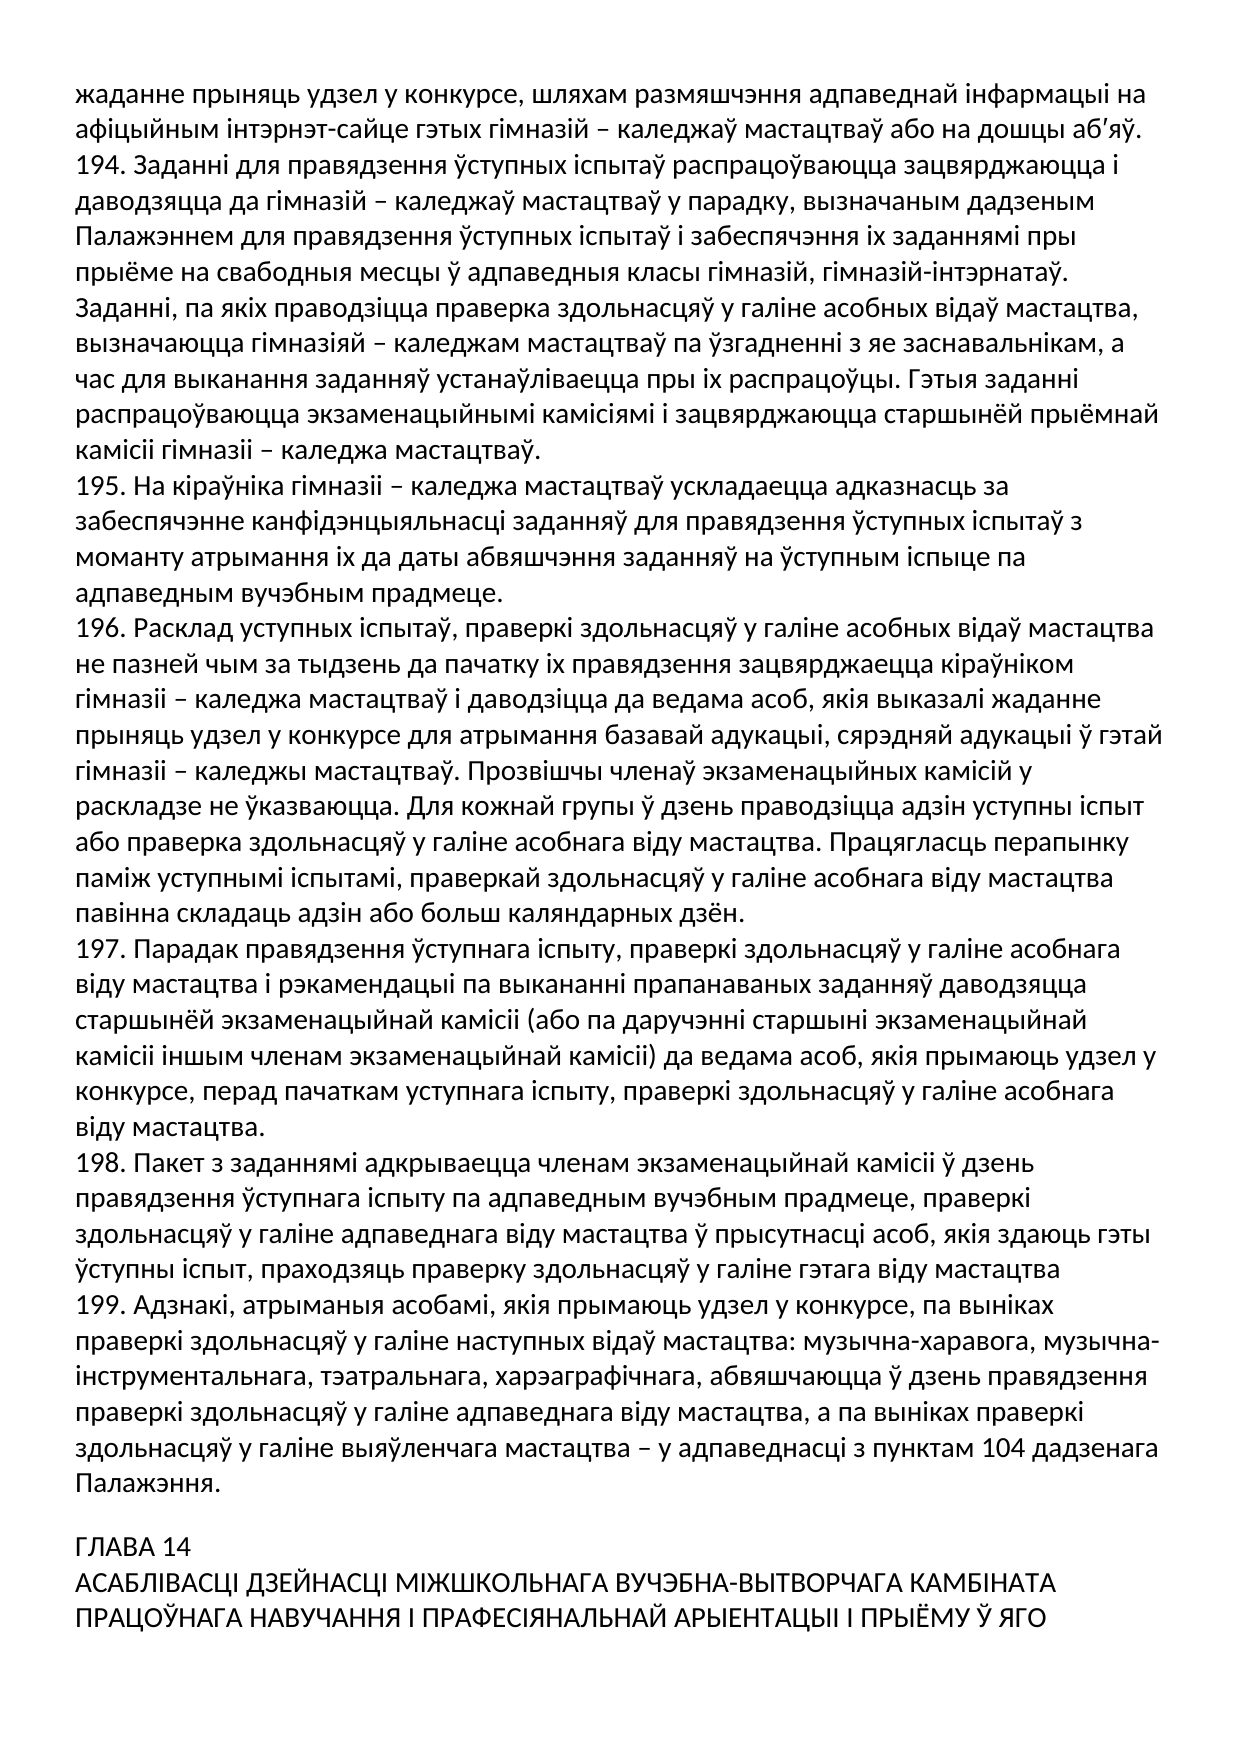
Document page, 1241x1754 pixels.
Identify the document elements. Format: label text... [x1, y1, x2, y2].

text 195. На кіраўніка гімназіі – каледжа мастацтваў ускладаецца адказнасць за забеспячэнне канфідэнцыяльнасці заданняў для правядзення ўступных іспытаў з моманту атрымання іх да даты абвяшчэння заданняў на ўступным іспыце па адпаведным вучэбным прадмеце. [75, 467, 1165, 609]
text 199. Адзнакі, атрыманыя асобамі, якія прымаюць удзел у конкурсе, па выніках праверкі здольнасцяў у галіне наступных відаў мастацтва: музычна-харавога, музычна-інструментальнага, тэатральнага, харэаграфічнага, абвяшчаюцца ў дзень правядзення праверкі здольнасцяў у галіне адпаведнага віду мастацтва, а па выніках праверкі здольнасцяў у галіне выяўленчага мастацтва – у адпаведнасці з пунктам 104 дадзенага Палажэння. [75, 1286, 1165, 1500]
text гімназіі – каледжы мастацтваў. Прозвішчы членаў экзаменацыйных камісій у раскладзе не ўказваюцца. Для кожнай групы ў дзень праводзіцца адзін уступны іспыт або праверка здольнасцяў у галіне асобнага віду мастацтва. Працягласць перапынку паміж уступнымі іспытамі, праверкай здольнасцяў у галіне асобнага віду мастацтва павінна складаць адзін або больш каляндарных дзён. [75, 752, 1165, 930]
text ГЛАВА 14 [75, 1528, 1165, 1564]
text Заданні, па якіх праводзіцца праверка здольнасцяў у галіне асобных відаў мастацтва, вызначаюцца гімназіяй – каледжам мастацтваў па ўзгадненні з яе заснавальнікам, а час для выканання заданняў устанаўліваецца пры іх распрацоўцы. Гэтыя заданні распрацоўваюцца экзаменацыйнымі камісіямі і зацвярджаюцца старшынёй прыёмнай камісіі гімназіі – каледжа мастацтваў. [75, 289, 1165, 467]
text 194. Заданні для правядзення ўступных іспытаў распрацоўваюцца зацвярджаюцца і даводзяцца да гімназій – каледжаў мастацтваў у парадку, вызначаным дадзеным Палажэннем для правядзення ўступных іспытаў і забеспячэння іх заданнямі пры прыёме на свабодныя месцы ў адпаведныя класы гімназій, гімназій-інтэрнатаў. [75, 146, 1165, 289]
text 196. Расклад уступных іспытаў, праверкі здольнасцяў у галіне асобных відаў мастацтва не пазней чым за тыдзень да пачатку іх правядзення зацвярджаецца кіраўніком гімназіі – каледжа мастацтваў і даводзіцца да ведама асоб, якія выказалі жаданне прыняць удзел у конкурсе для атрымання базавай адукацыі, сярэдняй адукацыі ў гэтай [75, 609, 1165, 752]
text 198. Пакет з заданнямі адкрываецца членам экзаменацыйнай камісіі ў дзень правядзення ўступнага іспыту па адпаведным вучэбным прадмеце, праверкі здольнасцяў у галіне адпаведнага віду мастацтва ў прысутнасці асоб, якія здаюць гэты ўступны іспыт, праходзяць праверку здольнасцяў у галіне гэтага віду мастацтва [75, 1144, 1165, 1286]
text АСАБЛІВАСЦІ ДЗЕЙНАСЦІ МІЖШКОЛЬНАГА ВУЧЭБНА-ВЫТВОРЧАГА КАМБІНАТА ПРАЦОЎНАГА НАВУЧАННЯ І ПРАФЕСІЯНАЛЬНАЙ АРЫЕНТАЦЫІ І ПРЫЁМУ Ў ЯГО [75, 1564, 1165, 1635]
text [75, 75, 1165, 146]
text 197. Парадак правядзення ўступнага іспыту, праверкі здольнасцяў у галіне асобнага віду мастацтва і рэкамендацыі па выкананні прапанаваных заданняў даводзяцца старшынёй экзаменацыйнай камісіі (або па даручэнні старшыні экзаменацыйнай камісіі іншым членам экзаменацыйнай камісіі) да ведама асоб, якія прымаюць удзел у конкурсе, перад пачаткам уступнага іспыту, праверкі здольнасцяў у галіне асобнага віду мастацтва. [75, 930, 1165, 1144]
